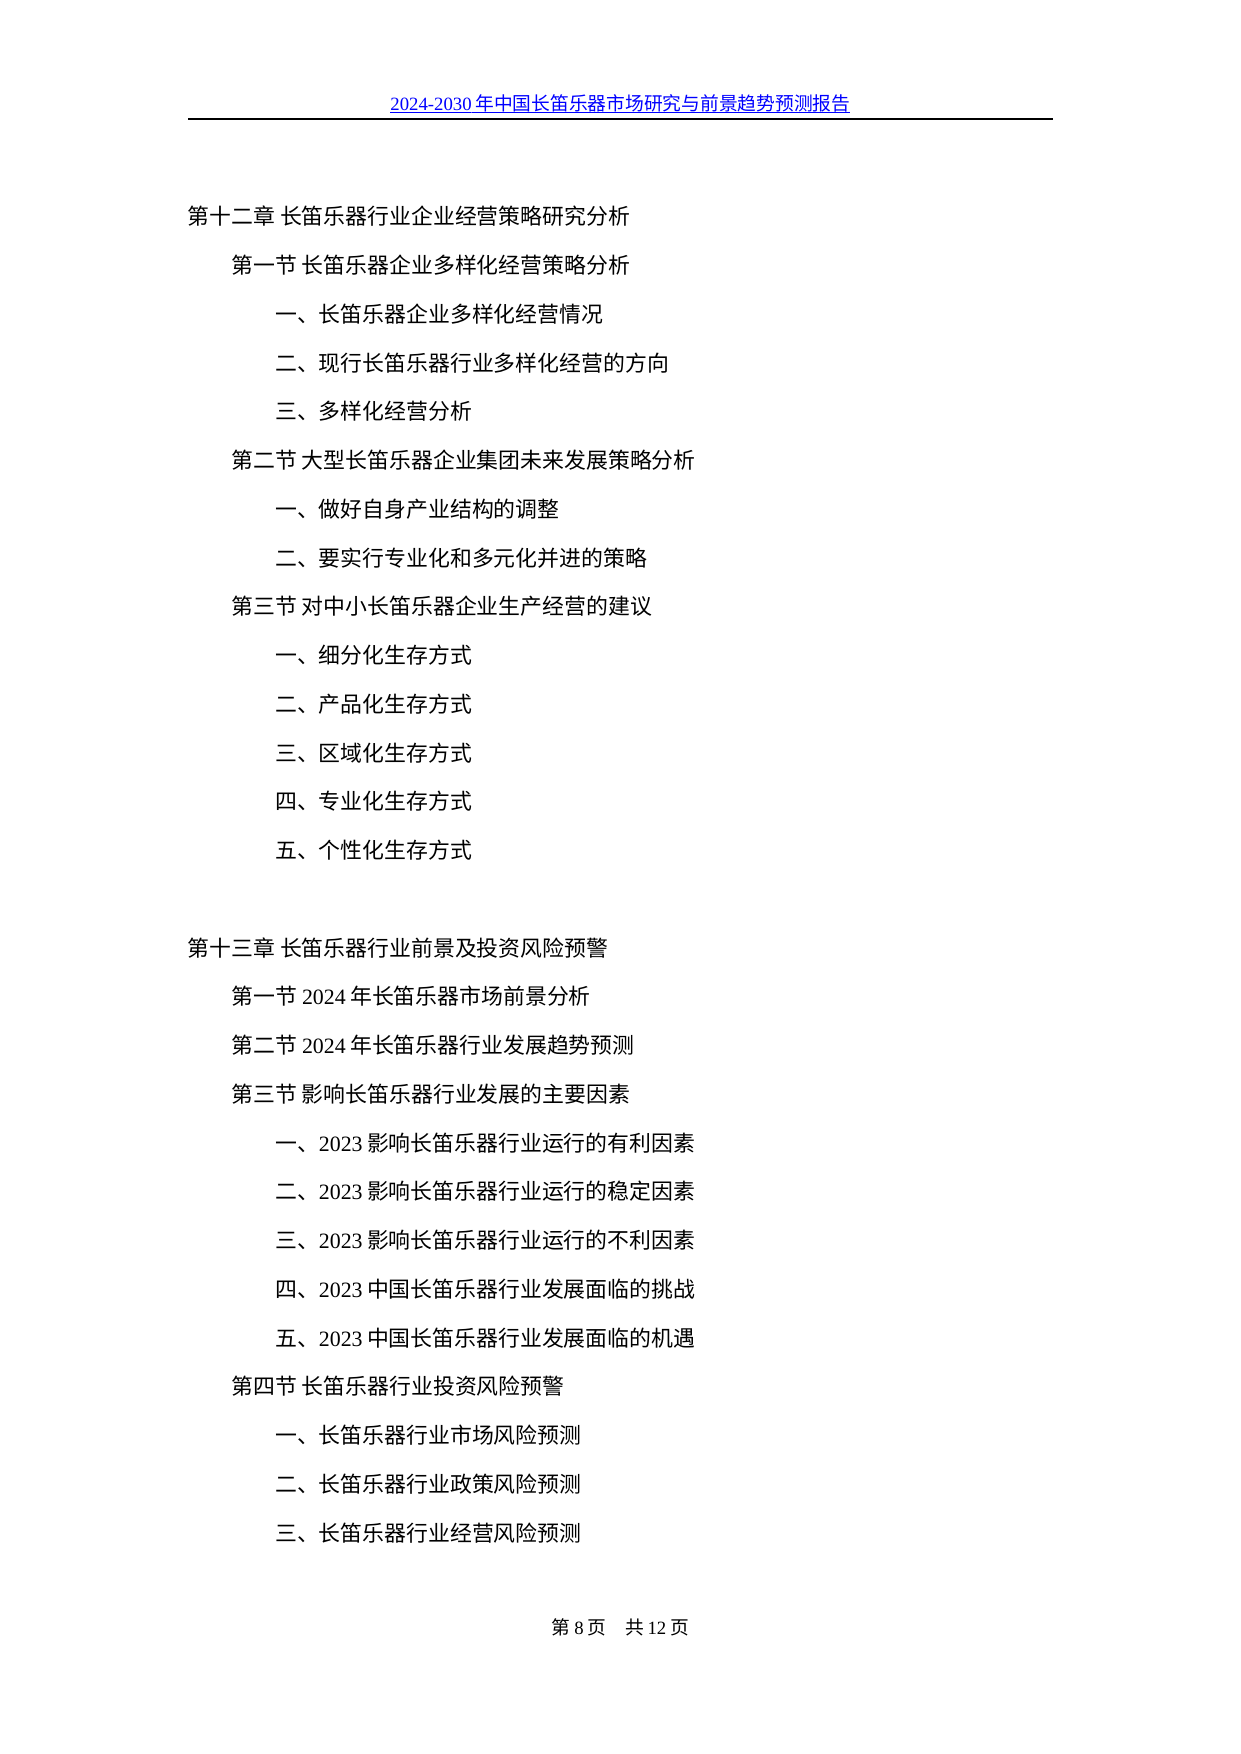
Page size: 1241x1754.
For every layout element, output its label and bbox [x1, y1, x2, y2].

text [187, 150, 1053, 1548]
